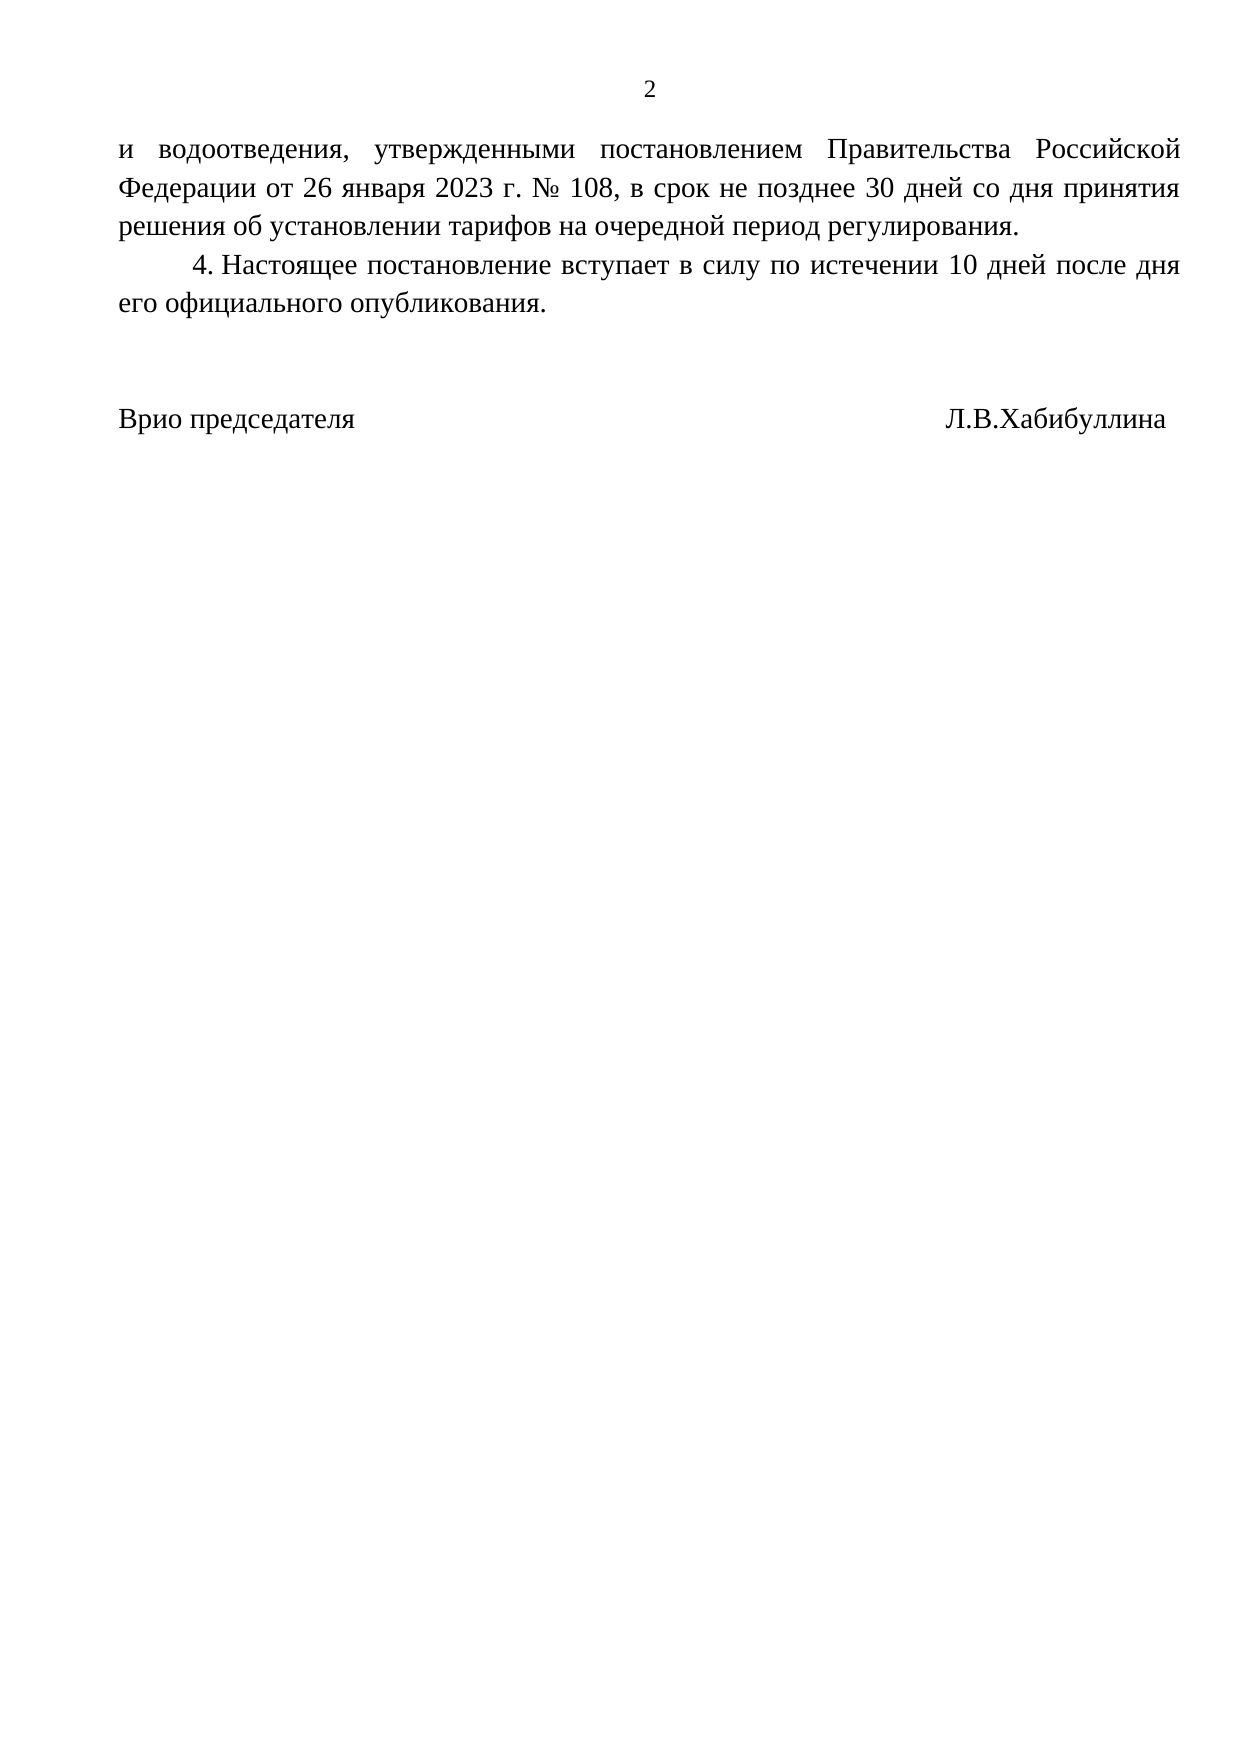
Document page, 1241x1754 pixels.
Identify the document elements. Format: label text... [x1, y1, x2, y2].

list Настоящее постановление вступает в силу по истечении 10 дней после дня его официального опубликования. [118, 247, 1181, 319]
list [118, 131, 1181, 242]
text Врио председателя Л.В.Хабибуллина [118, 401, 1181, 435]
